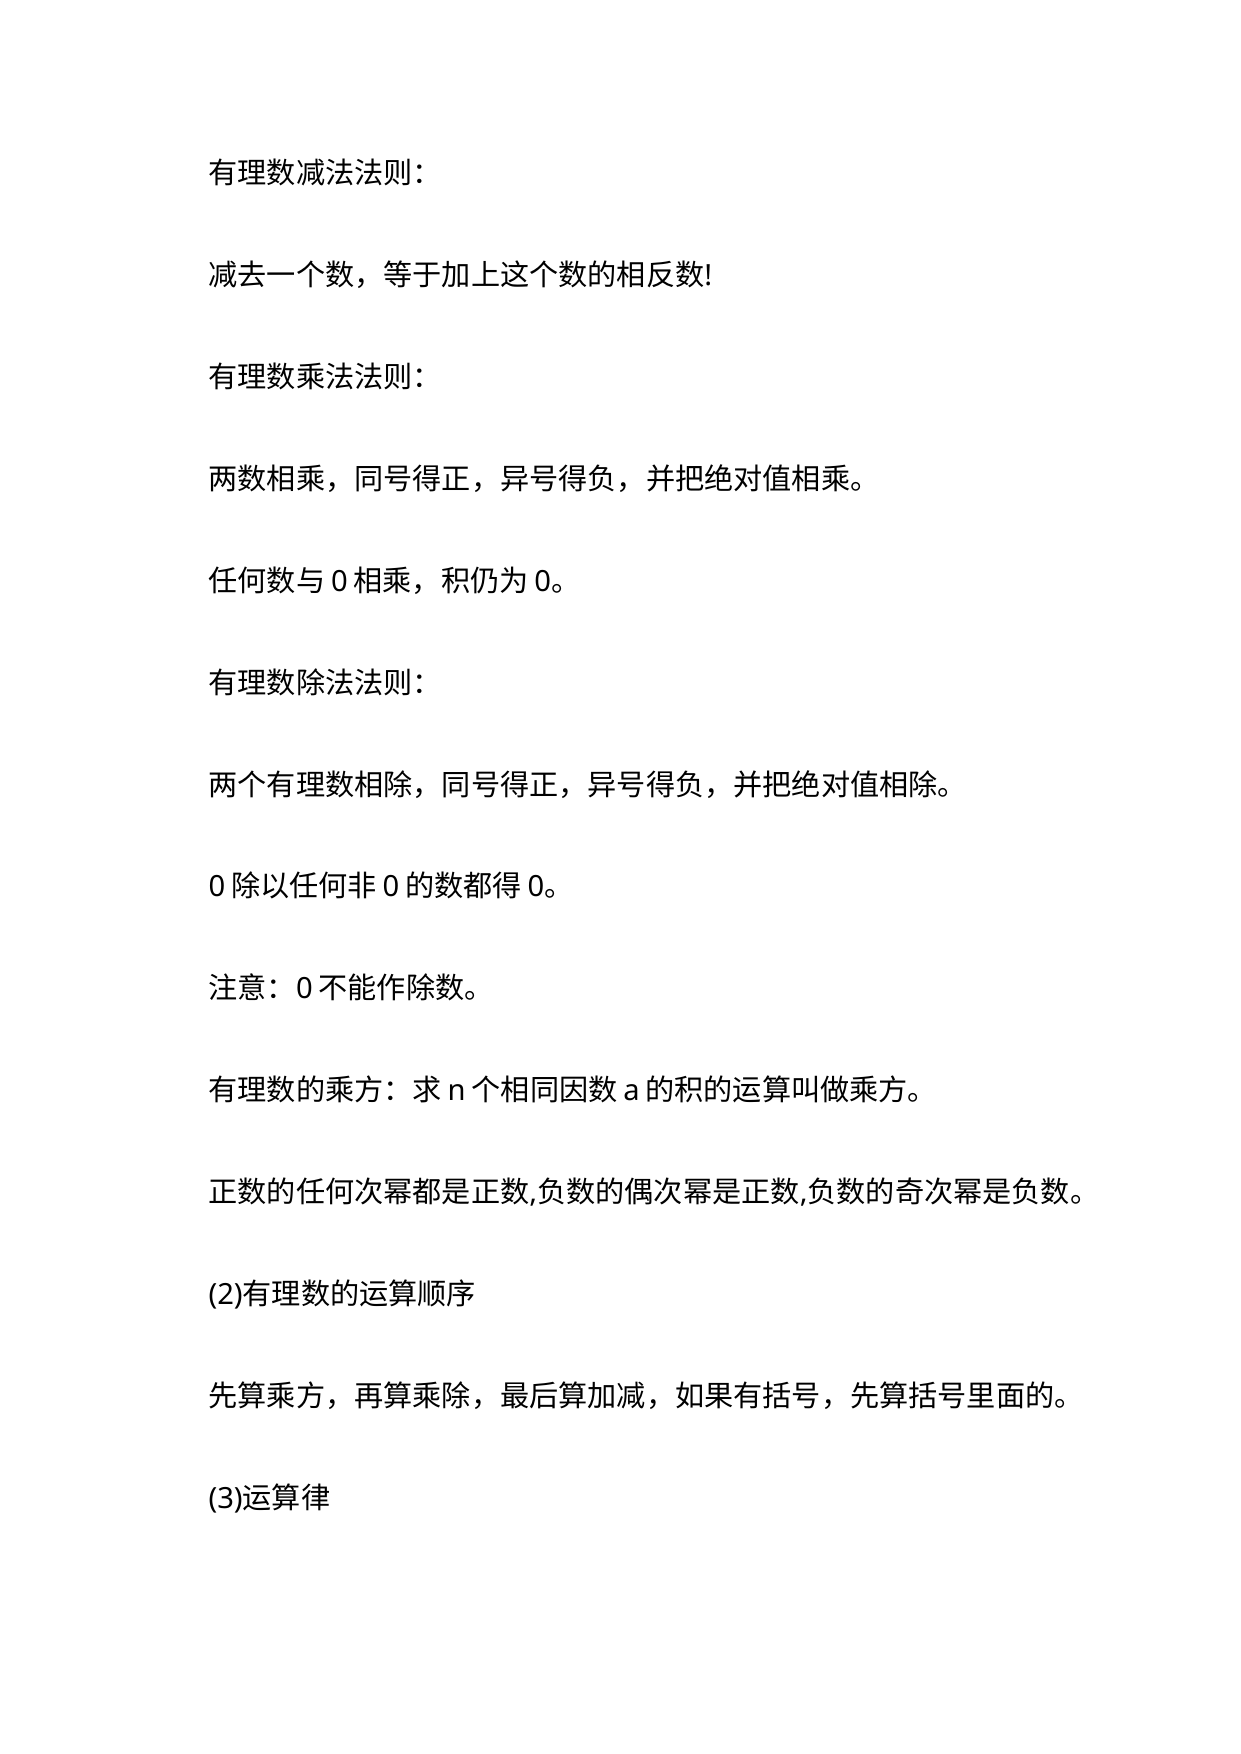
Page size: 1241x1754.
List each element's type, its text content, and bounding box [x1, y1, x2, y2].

text 有理数减法法则： [150, 150, 1090, 192]
text 注意：0不能作除数。 [150, 965, 1090, 1007]
text 有理数的乘方：求n个相同因数a的积的运算叫做乘方。 [150, 1067, 1090, 1109]
text (2)有理数的运算顺序 [150, 1271, 1090, 1313]
text 有理数乘法法则： [150, 354, 1090, 396]
text 减去一个数，等于加上这个数的相反数! [150, 252, 1090, 294]
text 有理数除法法则： [150, 659, 1090, 702]
text 任何数与0相乘，积仍为0。 [150, 557, 1090, 600]
text 两数相乘，同号得正，异号得负，并把绝对值相乘。 [150, 456, 1090, 498]
text 正数的任何次幂都是正数,负数的偶次幂是正数,负数的奇次幂是负数。 [150, 1169, 1090, 1211]
text 两个有理数相除，同号得正，异号得负，并把绝对值相除。 [150, 761, 1090, 803]
text (3)运算律 [150, 1474, 1090, 1517]
text 先算乘方，再算乘除，最后算加减，如果有括号，先算括号里面的。 [150, 1373, 1090, 1415]
text 0除以任何非0的数都得0。 [150, 863, 1090, 905]
